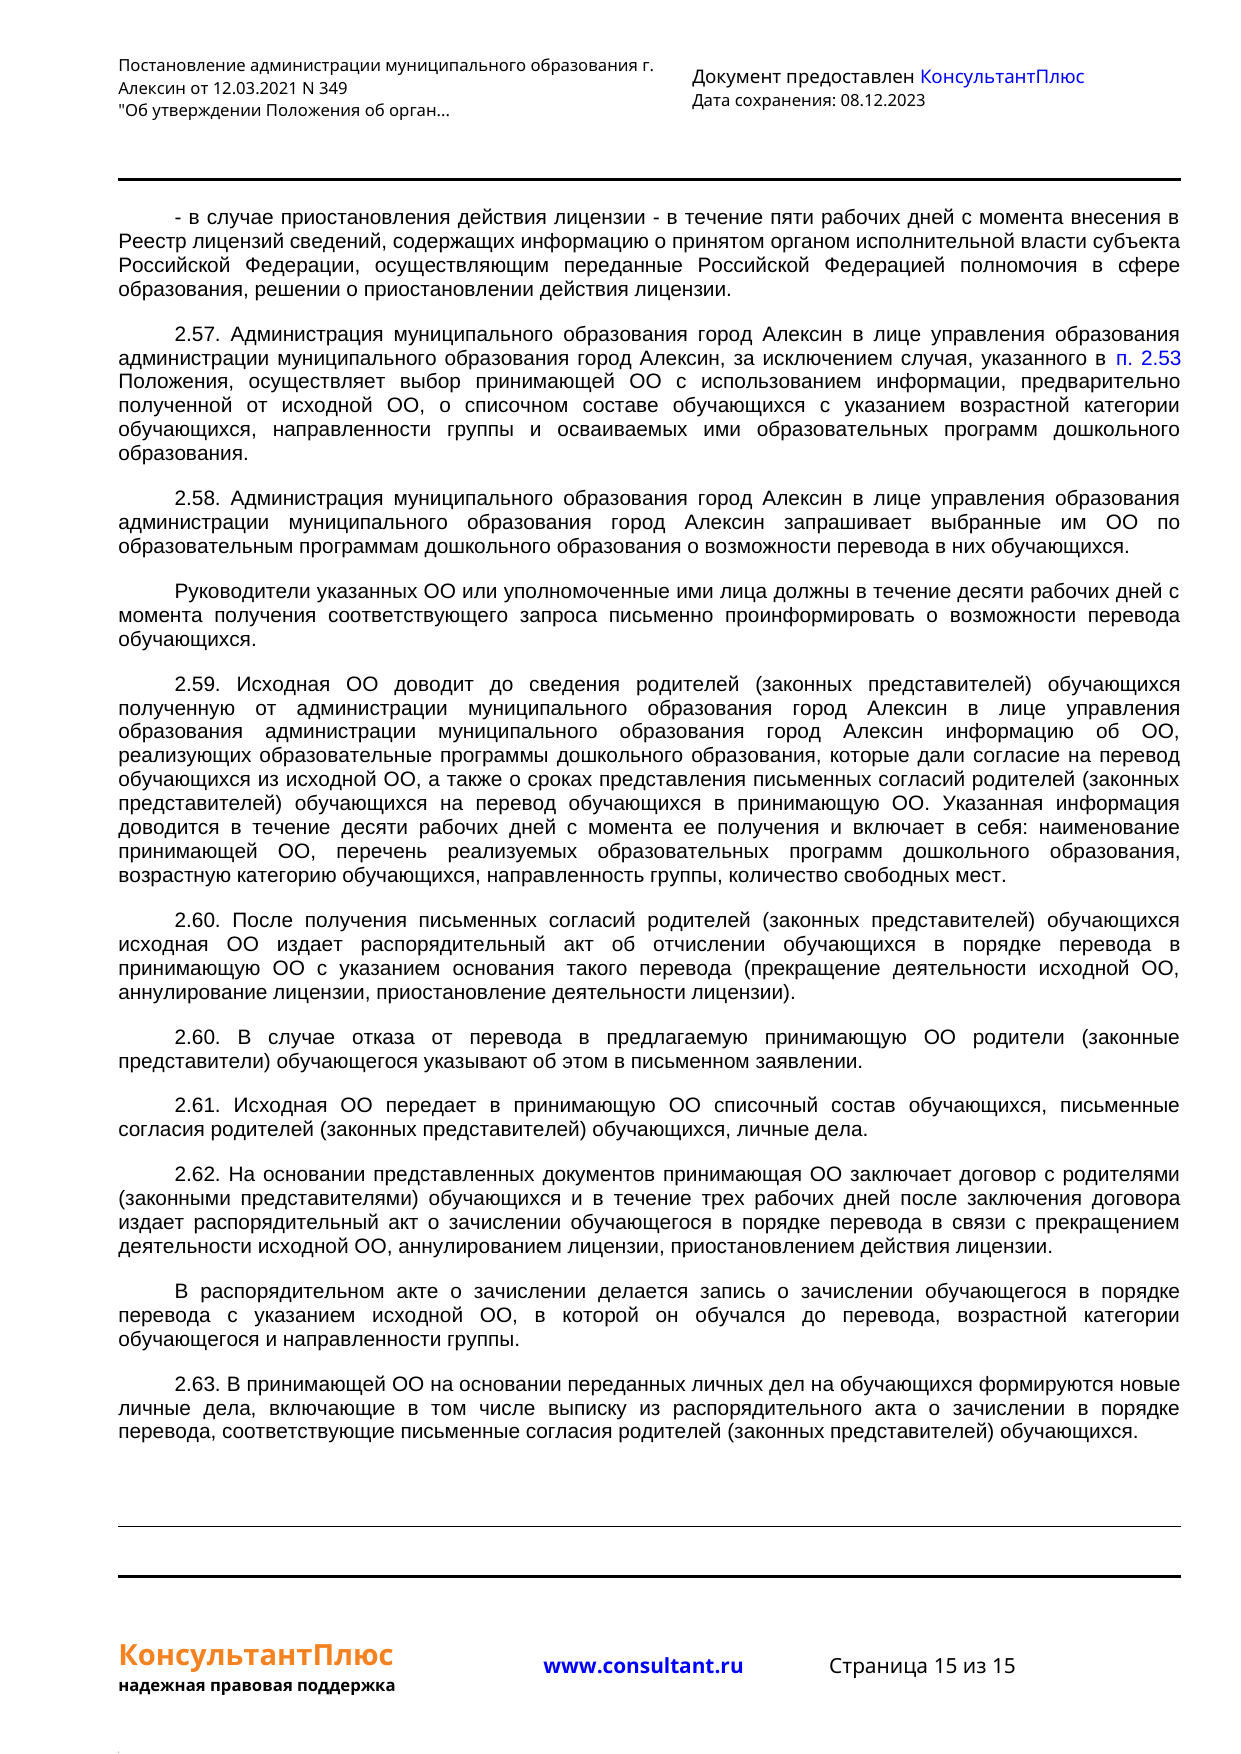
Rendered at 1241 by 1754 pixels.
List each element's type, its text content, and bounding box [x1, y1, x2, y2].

text - в случае приостановления действия лицензии - в течение пяти рабочих дней с момента внесения в Реестр лицензий сведений, содержащих информацию о принятом органом исполнительной власти субъекта Российской Федерации, осуществляющим переданные Российской Федерацией полномочия в сфере образования, решении о приостановлении действия лицензии. [118, 205, 1181, 301]
text 2.62. На основании представленных документов принимающая ОО заключает договор с родителями (законными представителями) обучающихся и в течение трех рабочих дней после заключения договора издает распорядительный акт о зачислении обучающегося в порядке перевода в связи с прекращением деятельности исходной ОО, аннулированием лицензии, приостановлением действия лицензии. [118, 1162, 1181, 1258]
text 2.58. Администрация муниципального образования город Алексин в лице управления образования администрации муниципального образования город Алексин запрашивает выбранные им ОО по образовательным программам дошкольного образования о возможности перевода в них обучающихся. [118, 486, 1181, 558]
text 2.59. Исходная ОО доводит до сведения родителей (законных представителей) обучающихся полученную от администрации муниципального образования город Алексин в лице управления образования администрации муниципального образования город Алексин информацию об ОО, реализующих образовательные программы дошкольного образования, которые дали согласие на перевод обучающихся из исходной ОО, а также о сроках представления письменных согласий родителей (законных представителей) обучающихся на перевод обучающихся в принимающую ОО. Указанная информация доводится в течение десяти рабочих дней с момента ее получения и включает в себя: наименование принимающей ОО, перечень реализуемых образовательных программ дошкольного образования, возрастную категорию обучающихся, направленность группы, количество свободных мест. [118, 671, 1181, 887]
text 2.57. Администрация муниципального образования город Алексин в лице управления образования администрации муниципального образования город Алексин, за исключением случая, указанного в п. 2.53 Положения, осуществляет выбор принимающей ОО с использованием информации, предварительно полученной от исходной ОО, о списочном составе обучающихся с указанием возрастной категории обучающихся, направленности группы и осваиваемых ими образовательных программ дошкольного образования. [118, 321, 1181, 465]
text 2.63. В принимающей ОО на основании переданных личных дел на обучающихся формируются новые личные дела, включающие в том числе выписку из распорядительного акта о зачислении в порядке перевода, соответствующие письменные согласия родителей (законных представителей) обучающихся. [118, 1371, 1181, 1443]
text В распорядительном акте о зачислении делается запись о зачислении обучающегося в порядке перевода с указанием исходной ОО, в которой он обучался до перевода, возрастной категории обучающегося и направленности группы. [118, 1279, 1181, 1351]
text Руководители указанных ОО или уполномоченные ими лица должны в течение десяти рабочих дней с момента получения соответствующего запроса письменно проинформировать о возможности перевода обучающихся. [118, 579, 1181, 651]
text 2.60. В случае отказа от перевода в предлагаемую принимающую ОО родители (законные представители) обучающегося указывают об этом в письменном заявлении. [118, 1024, 1181, 1072]
text 2.61. Исходная ОО передает в принимающую ОО списочный состав обучающихся, письменные согласия родителей (законных представителей) обучающихся, личные дела. [118, 1093, 1181, 1141]
text 2.60. После получения письменных согласий родителей (законных представителей) обучающихся исходная ОО издает распорядительный акт об отчислении обучающихся в порядке перевода в принимающую ОО с указанием основания такого перевода (прекращение деятельности исходной ОО, аннулирование лицензии, приостановление деятельности лицензии). [118, 908, 1181, 1004]
